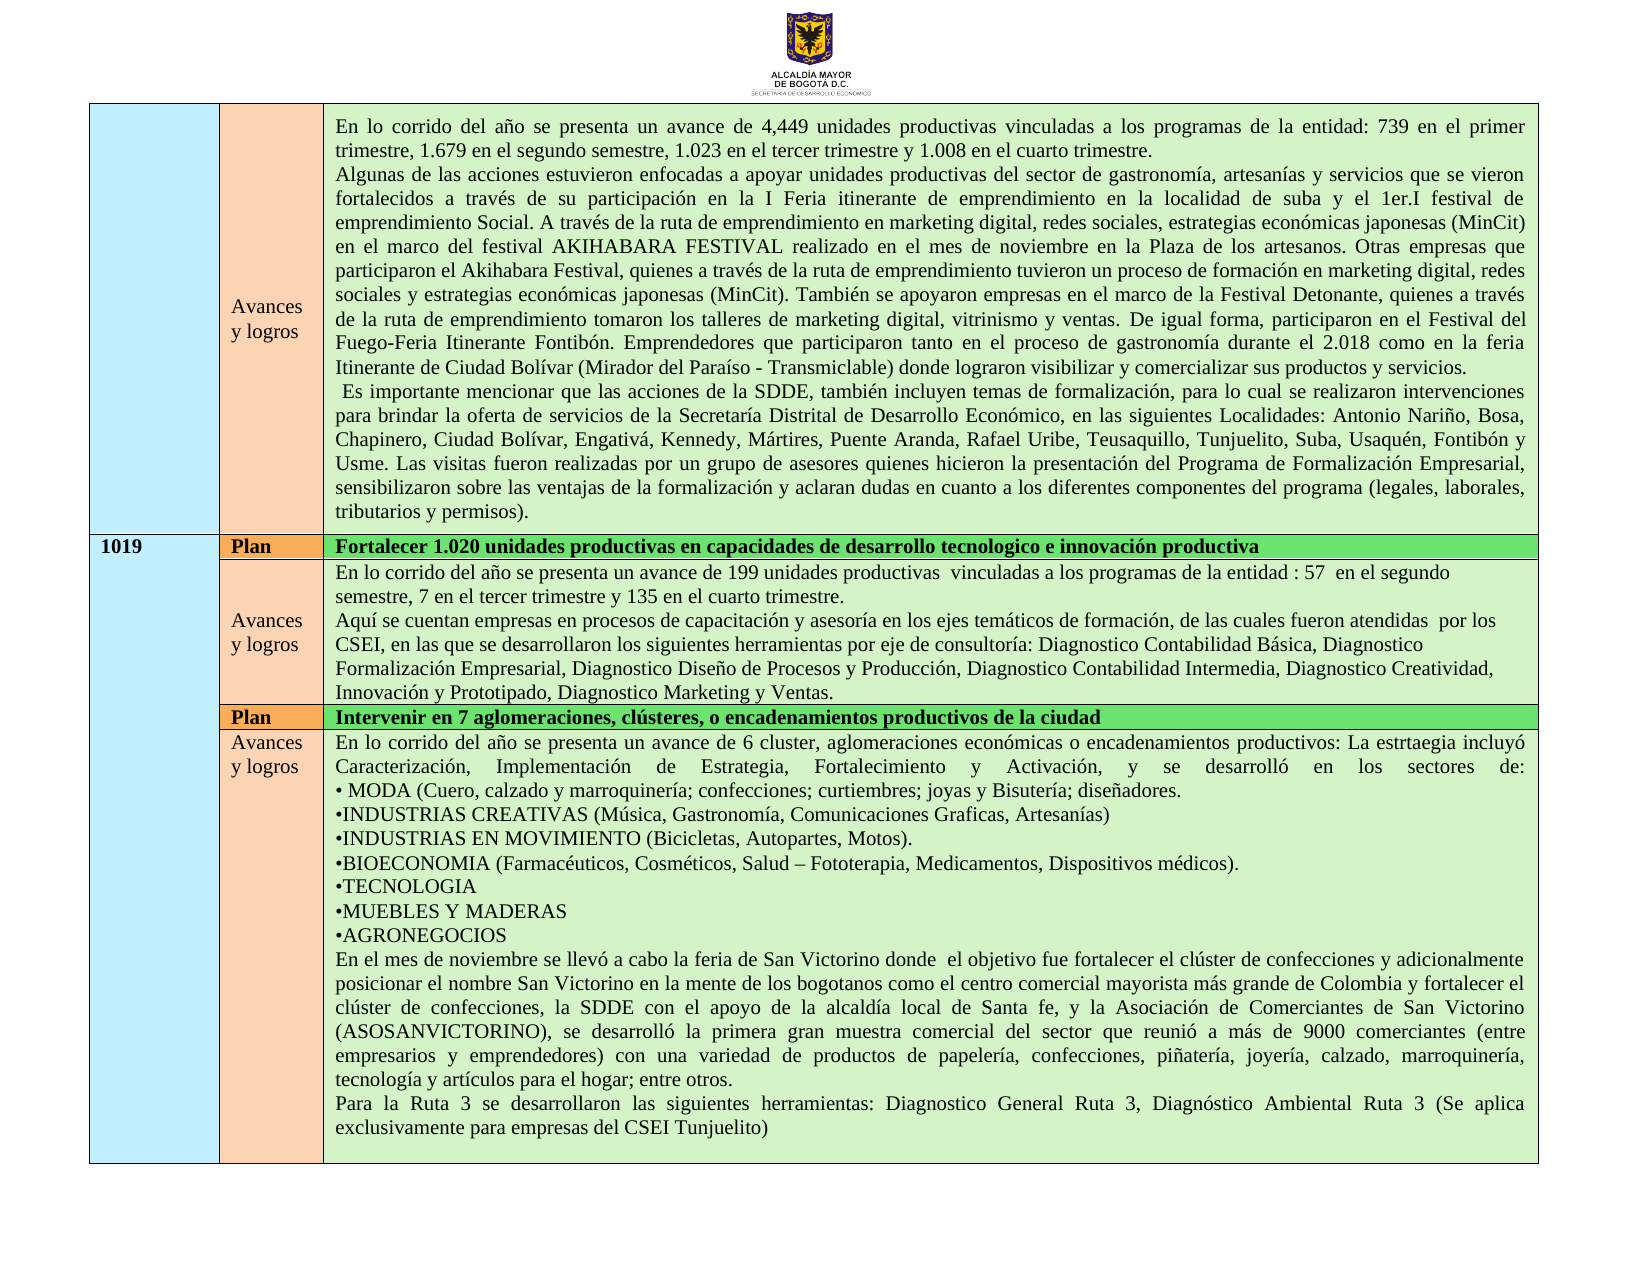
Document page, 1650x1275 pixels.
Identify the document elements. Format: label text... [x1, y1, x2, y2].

table_cell Intervenir en 7 aglomeraciones, clústeres, o encadenamientos productivos de la ciudad [324, 705, 1538, 729]
table_cell En lo corrido del año se presenta un avance de 199 unidades productivas vinculadas a los programas de la entidad : 57 en el segundo semestre, 7 en el tercer trimestre y 135 en el cuarto trimestre. Aquí se cuentan empresas en procesos de capacitación y asesoría en los ejes temáticos de formación, de las cuales fueron atendidas por los CSEI, en las que se desarrollaron los siguientes herramientas por eje de consultoría: Diagnostico Contabilidad Básica, Diagnostico Formalización Empresarial, Diagnostico Diseño de Procesos y Producción, Diagnostico Contabilidad Intermedia, Diagnostico Creatividad, Innovación y Prototipado, Diagnostico Marketing y Ventas. [324, 560, 1538, 704]
table_cell Plan [220, 705, 323, 729]
picture [747, 7, 877, 103]
table_cell Avances y logros [220, 730, 323, 1163]
table_cell Plan [220, 535, 323, 558]
table_cell Avances y logros [220, 560, 323, 704]
table_cell Avances y logros [220, 104, 323, 533]
table_cell Fortalecer 1.020 unidades productivas en capacidades de desarrollo tecnologico e innovación productiva [324, 535, 1538, 558]
table_cell 1019 [90, 535, 219, 1163]
